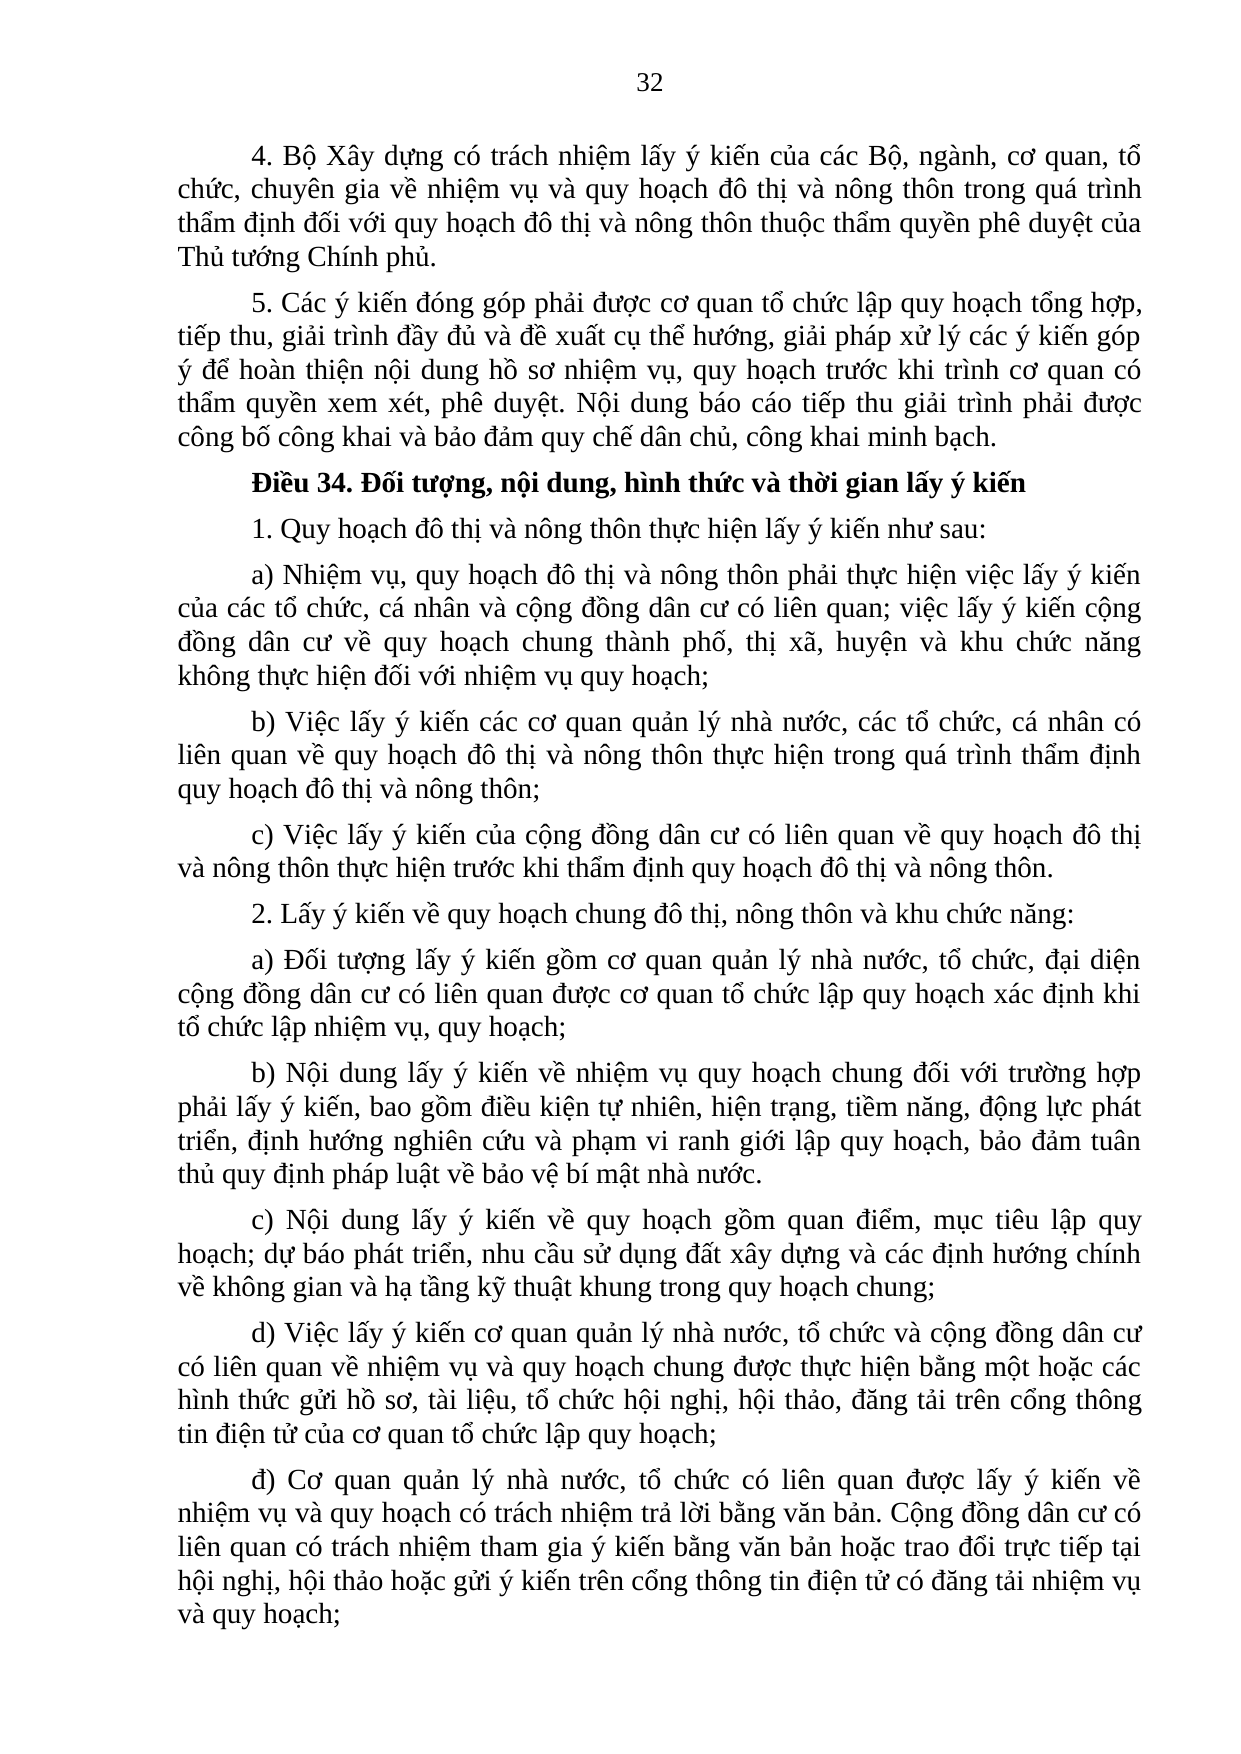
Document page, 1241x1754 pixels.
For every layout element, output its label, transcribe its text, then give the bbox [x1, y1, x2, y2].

text d) Việc lấy ý kiến cơ quan quản lý nhà nước, tổ chức và cộng đồng dân cư có liên quan về nhiệm vụ và quy hoạch chung được thực hiện bằng một hoặc các hình thức gửi hồ sơ, tài liệu, tổ chức hội nghị, hội thảo, đăng tải trên cổng thông tin điện tử của cơ quan tổ chức lập quy hoạch; [177, 1315, 1143, 1449]
text 1. Quy hoạch đô thị và nông thôn thực hiện lấy ý kiến như sau: [177, 511, 1143, 544]
text a) Nhiệm vụ, quy hoạch đô thị và nông thôn phải thực hiện việc lấy ý kiến của các tổ chức, cá nhân và cộng đồng dân cư có liên quan; việc lấy ý kiến cộng đồng dân cư về quy hoạch chung thành phố, thị xã, huyện và khu chức năng không thực hiện đối với nhiệm vụ quy hoạch; [177, 557, 1143, 691]
text 2. Lấy ý kiến về quy hoạch chung đô thị, nông thôn và khu chức năng: [177, 896, 1143, 930]
text 4. Bộ Xây dựng có trách nhiệm lấy ý kiến của các Bộ, ngành, cơ quan, tổ chức, chuyên gia về nhiệm vụ và quy hoạch đô thị và nông thôn trong quá trình thẩm định đối với quy hoạch đô thị và nông thôn thuộc thẩm quyền phê duyệt của Thủ tướng Chính phủ. [177, 138, 1143, 272]
list Đối tượng, nội dung, hình thức và thời gian lấy ý kiến [177, 465, 1143, 498]
text c) Việc lấy ý kiến của cộng đồng dân cư có liên quan về quy hoạch đô thị và nông thôn thực hiện trước khi thẩm định quy hoạch đô thị và nông thôn. [177, 817, 1143, 884]
text đ) Cơ quan quản lý nhà nước, tổ chức có liên quan được lấy ý kiến về nhiệm vụ và quy hoạch có trách nhiệm trả lời bằng văn bản. Cộng đồng dân cư có liên quan có trách nhiệm tham gia ý kiến bằng văn bản hoặc trao đổi trực tiếp tại hội nghị, hội thảo hoặc gửi ý kiến trên cổng thông tin điện tử có đăng tải nhiệm vụ và quy hoạch; [177, 1462, 1143, 1630]
text 5. Các ý kiến đóng góp phải được cơ quan tổ chức lập quy hoạch tổng hợp, tiếp thu, giải trình đầy đủ và đề xuất cụ thể hướng, giải pháp xử lý các ý kiến góp ý để hoàn thiện nội dung hồ sơ nhiệm vụ, quy hoạch trước khi trình cơ quan có thẩm quyền xem xét, phê duyệt. Nội dung báo cáo tiếp thu giải trình phải được công bố công khai và bảo đảm quy chế dân chủ, công khai minh bạch. [177, 285, 1143, 452]
text b) Nội dung lấy ý kiến về nhiệm vụ quy hoạch chung đối với trường hợp phải lấy ý kiến, bao gồm điều kiện tự nhiên, hiện trạng, tiềm năng, động lực phát triển, định hướng nghiên cứu và phạm vi ranh giới lập quy hoạch, bảo đảm tuân thủ quy định pháp luật về bảo vệ bí mật nhà nước. [177, 1056, 1143, 1190]
text a) Đối tượng lấy ý kiến gồm cơ quan quản lý nhà nước, tổ chức, đại diện cộng đồng dân cư có liên quan được cơ quan tổ chức lập quy hoạch xác định khi tổ chức lập nhiệm vụ, quy hoạch; [177, 942, 1143, 1043]
text c) Nội dung lấy ý kiến về quy hoạch gồm quan điểm, mục tiêu lập quy hoạch; dự báo phát triển, nhu cầu sử dụng đất xây dựng và các định hướng chính về không gian và hạ tầng kỹ thuật khung trong quy hoạch chung; [177, 1202, 1143, 1303]
text b) Việc lấy ý kiến các cơ quan quản lý nhà nước, các tổ chức, cá nhân có liên quan về quy hoạch đô thị và nông thôn thực hiện trong quá trình thẩm định quy hoạch đô thị và nông thôn; [177, 704, 1143, 804]
